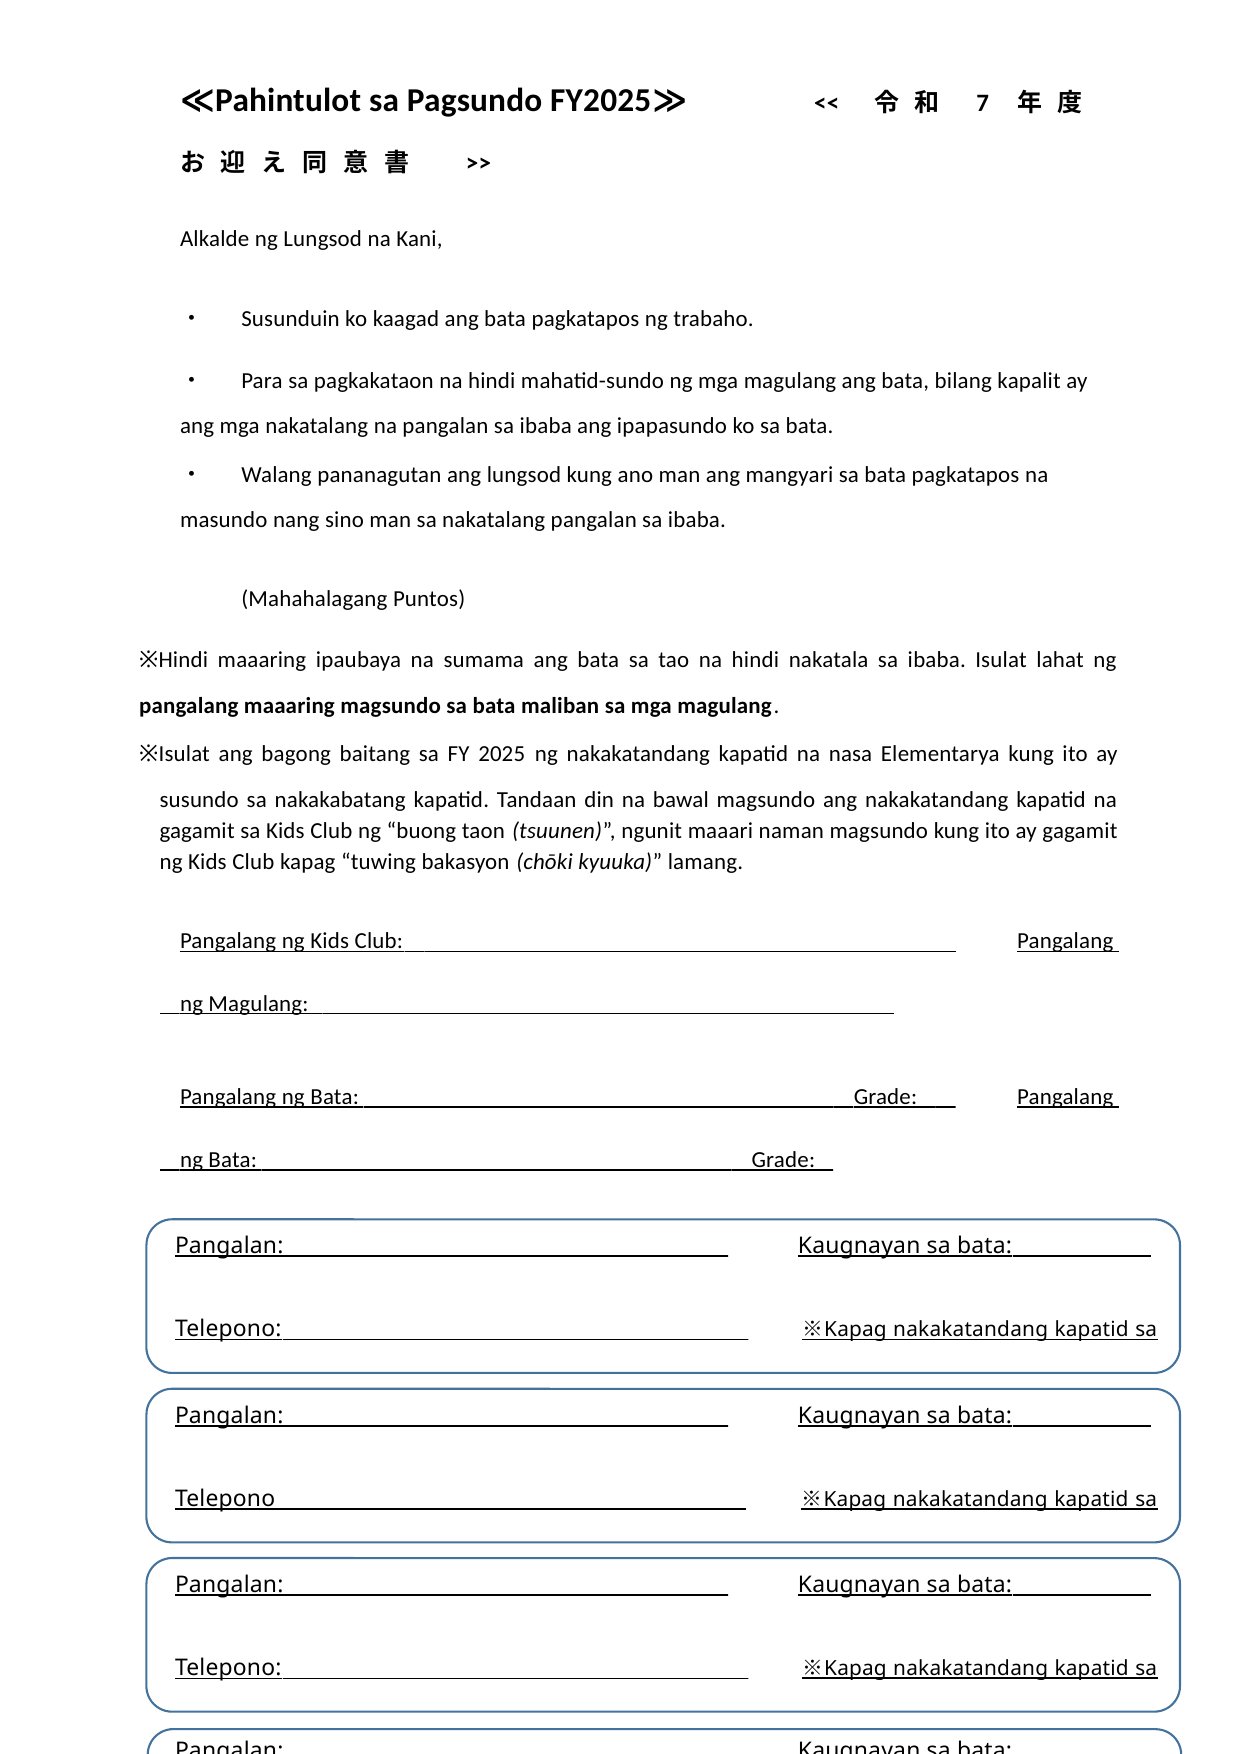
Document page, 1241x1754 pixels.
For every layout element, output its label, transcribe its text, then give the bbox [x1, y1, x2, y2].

text Pangalang ng Kids Club: Pangalang ng Magulang: [160, 908, 1119, 1033]
text ※Hindi maaaring ipaubaya na sumama ang bata sa tao na hindi nakatala sa ibaba. Isulat lahat ng pangalang maaaring magsundo sa bata maliban sa mga magulang. [139, 628, 1119, 721]
text ≪Pahintulot sa Pagsundo FY2025≫ <<令和7年度 お迎え同意書 >> [160, 67, 1119, 192]
text ※Isulat ang bagong baitang sa FY 2025 ng nakakatandang kapatid na nasa Elementarya kung ito ay susundo sa nakakabatang kapatid. Tandaan din na bawal magsundo ang nakakatandang kapatid na gagamit sa Kids Club ng “buong taon (tsuunen)”, ngunit maaari naman magsundo kung ito ay gagamit ng Kids Club kapag “tuwing bakasyon (chōki kyuuka)” lamang. [139, 721, 1119, 877]
text ・Walang pananagutan ang lungsod kung ano man ang mangyari sa bata pagkatapos na masundo nang sino man sa nakatalang pangalan sa ibaba. [160, 441, 1119, 534]
text ・Para sa pagkakataon na hindi mahatid-sundo ng mga magulang ang bata, bilang kapalit ay ang mga nakatalang na pangalan sa ibaba ang ipapasundo ko sa bata. [160, 347, 1119, 441]
text Pangalang ng Bata: Grade: Pangalang ng Bata: Grade: [160, 1064, 1119, 1188]
text ・Susunduin ko kaagad ang bata pagkatapos ng trabaho. [160, 285, 1119, 347]
text (Mahahalagang Puntos) [139, 566, 1119, 628]
text Alkalde ng Lungsod na Kani, [160, 223, 1119, 254]
